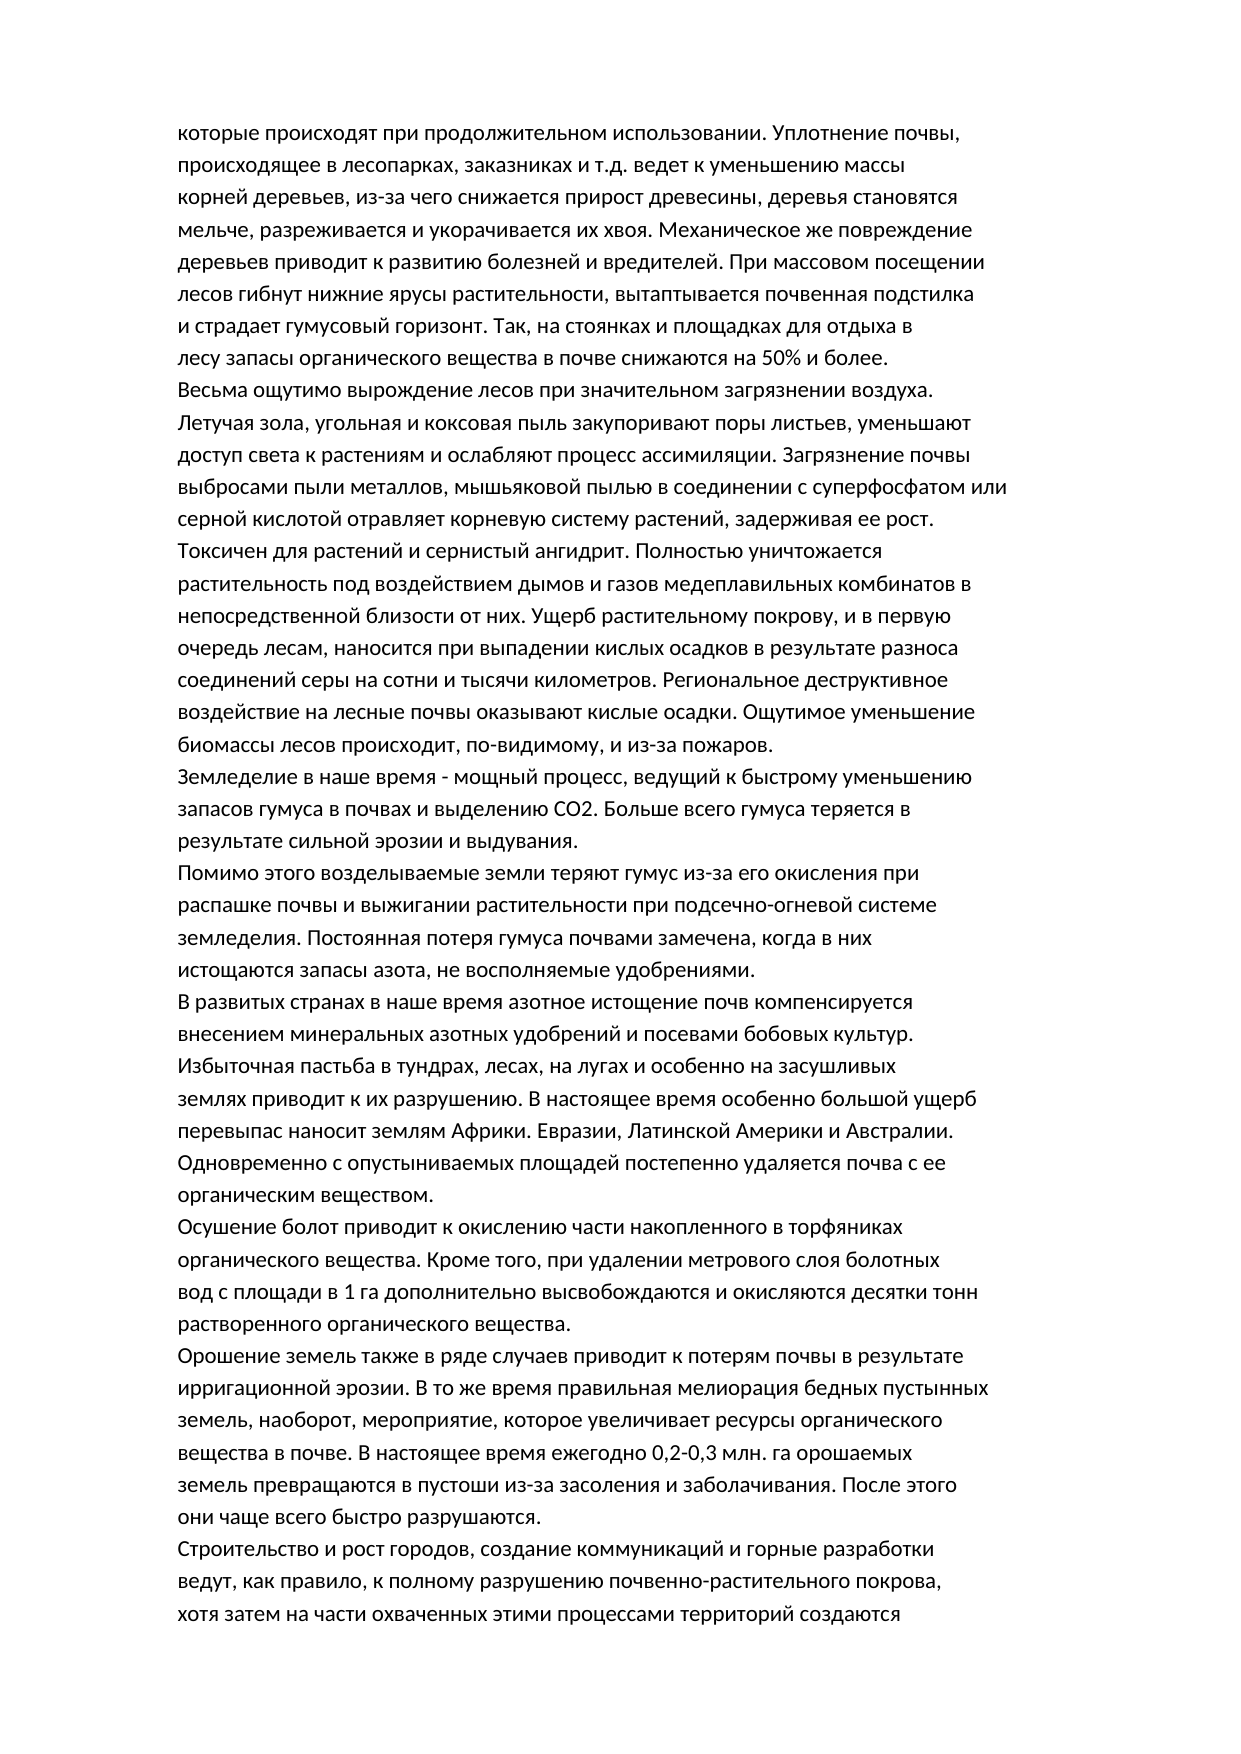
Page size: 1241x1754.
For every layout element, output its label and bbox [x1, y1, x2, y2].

text [177, 118, 1152, 1627]
